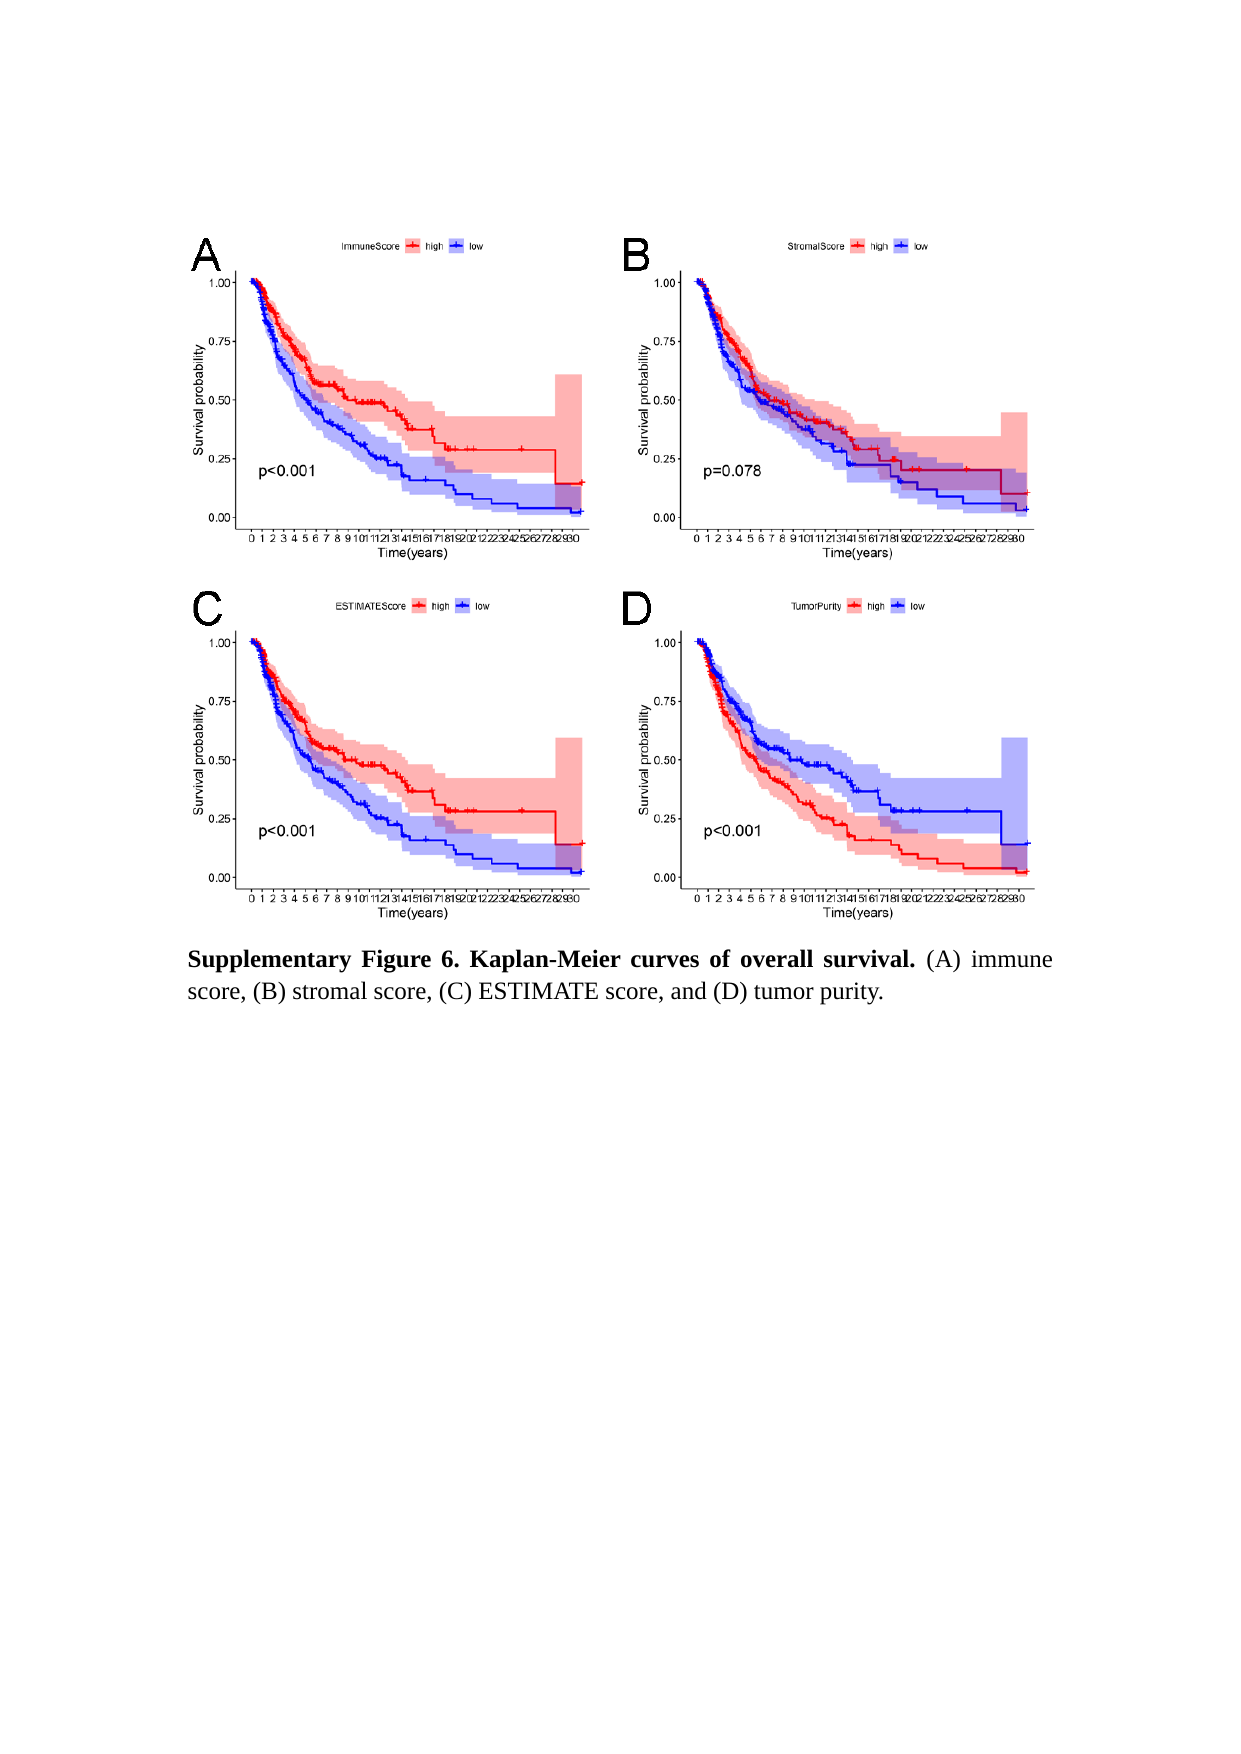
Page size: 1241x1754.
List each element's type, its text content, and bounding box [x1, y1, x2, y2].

text Supplementary Figure 6. Kaplan-Meier curves of overall survival. (A) immune score, (B) stromal score, (C) ESTIMATE score, and (D) tumor purity. [187, 942, 1053, 1007]
picture [187, 227, 1052, 926]
